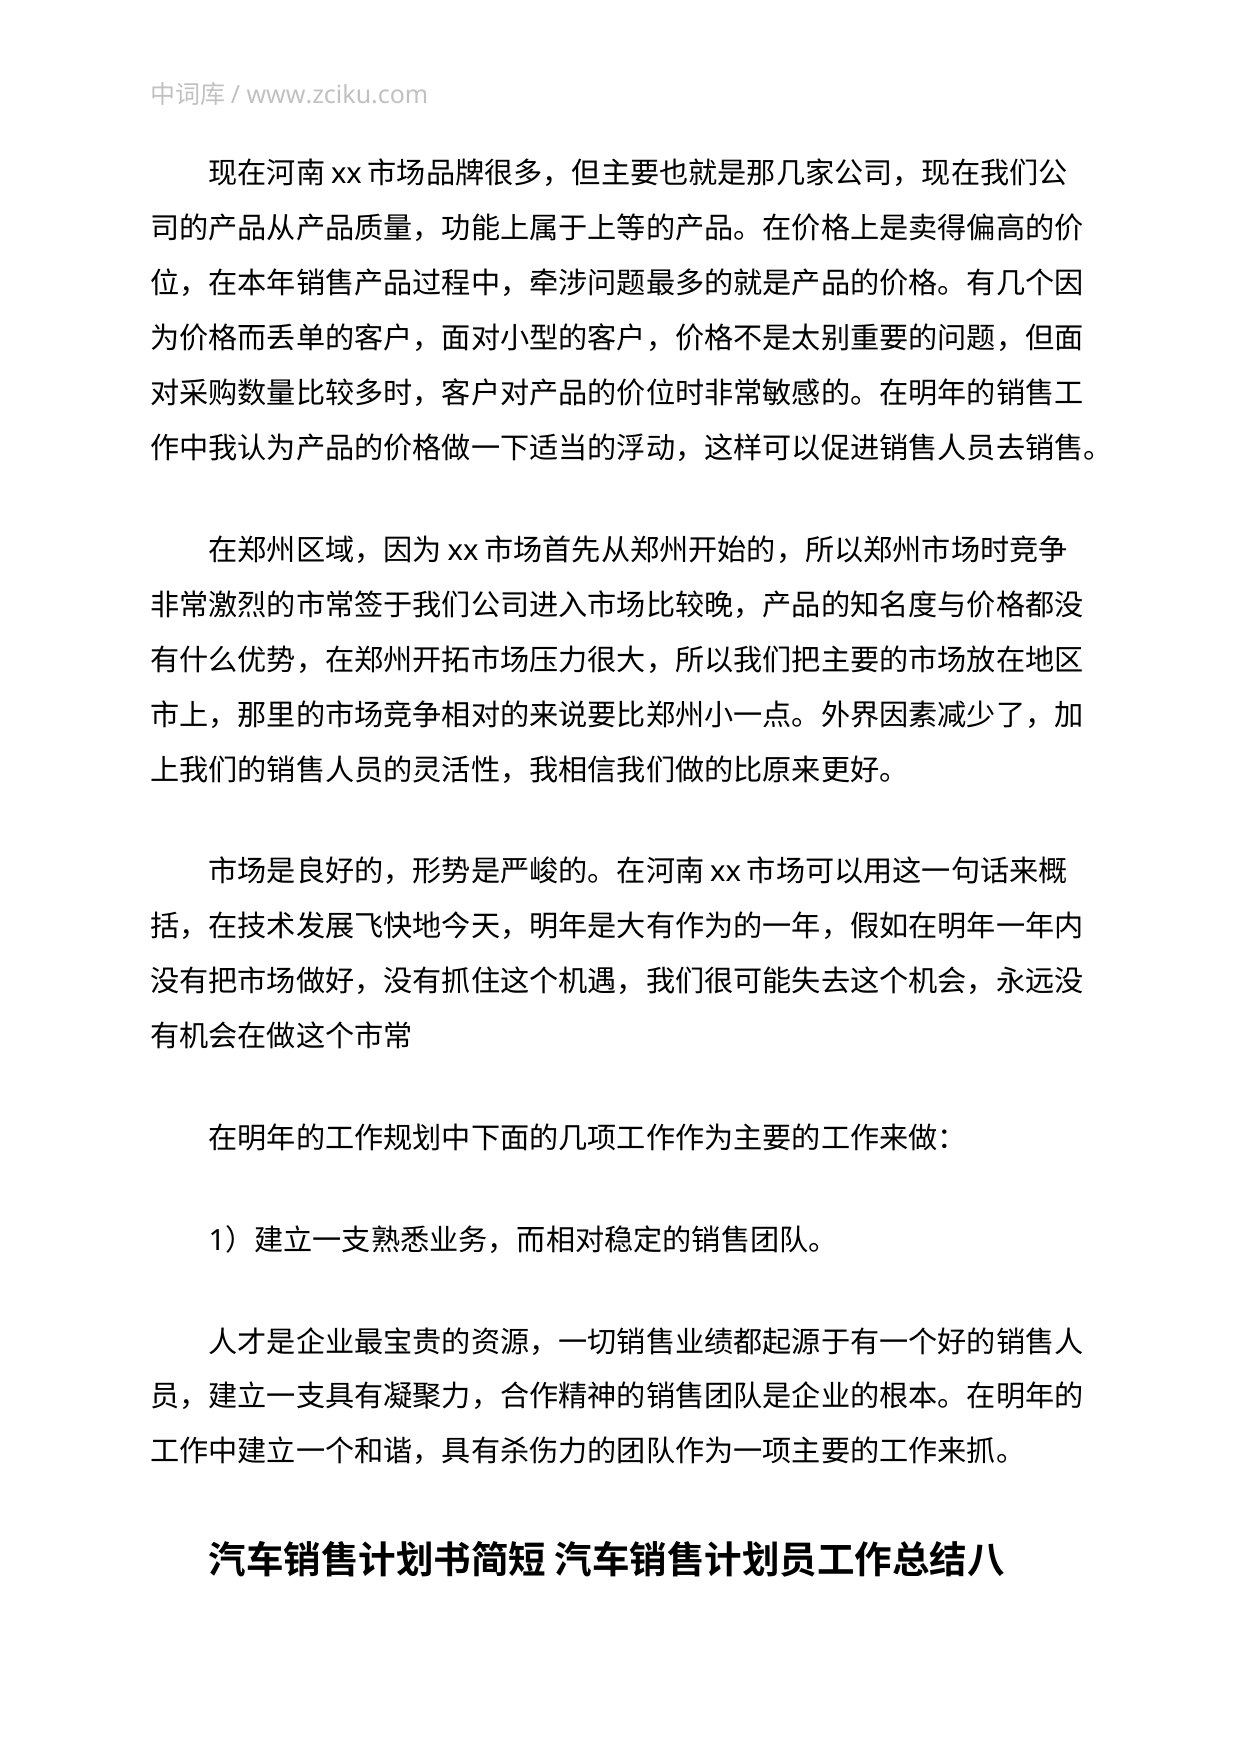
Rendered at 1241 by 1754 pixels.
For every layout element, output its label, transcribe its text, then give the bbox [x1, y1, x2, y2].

text 在明年的工作规划中下面的几项工作作为主要的工作来做： [150, 1114, 1090, 1157]
text 1）建立一支熟悉业务，而相对稳定的销售团队。 [150, 1216, 1090, 1258]
text 现在河南xx市场品牌很多，但主要也就是那几家公司，现在我们公司的产品从产品质量，功能上属于上等的产品。在价格上是卖得偏高的价位，在本年销售产品过程中，牵涉问题最多的就是产品的价格。有几个因为价格而丢单的客户，面对小型的客户，价格不是太别重要的问题，但面对采购数量比较多时，客户对产品的价位时非常敏感的。在明年的销售工作中我认为产品的价格做一下适当的浮动，这样可以促进销售人员去销售。 [150, 150, 1090, 467]
text 汽车销售计划书简短 汽车销售计划员工作总结八 [150, 1530, 1090, 1584]
text 市场是良好的，形势是严峻的。在河南xx市场可以用这一句话来概括，在技术发展飞快地今天，明年是大有作为的一年，假如在明年一年内没有把市场做好，没有抓住这个机遇，我们很可能失去这个机会，永远没有机会在做这个市常 [150, 848, 1090, 1055]
text 在郑州区域，因为xx市场首先从郑州开始的，所以郑州市场时竞争非常激烈的市常签于我们公司进入市场比较晚，产品的知名度与价格都没有什么优势，在郑州开拓市场压力很大，所以我们把主要的市场放在地区市上，那里的市场竞争相对的来说要比郑州小一点。外界因素减少了，加上我们的销售人员的灵活性，我相信我们做的比原来更好。 [150, 526, 1090, 788]
text 人才是企业最宝贵的资源，一切销售业绩都起源于有一个好的销售人员，建立一支具有凝聚力，合作精神的销售团队是企业的根本。在明年的工作中建立一个和谐，具有杀伤力的团队作为一项主要的工作来抓。 [150, 1318, 1090, 1470]
